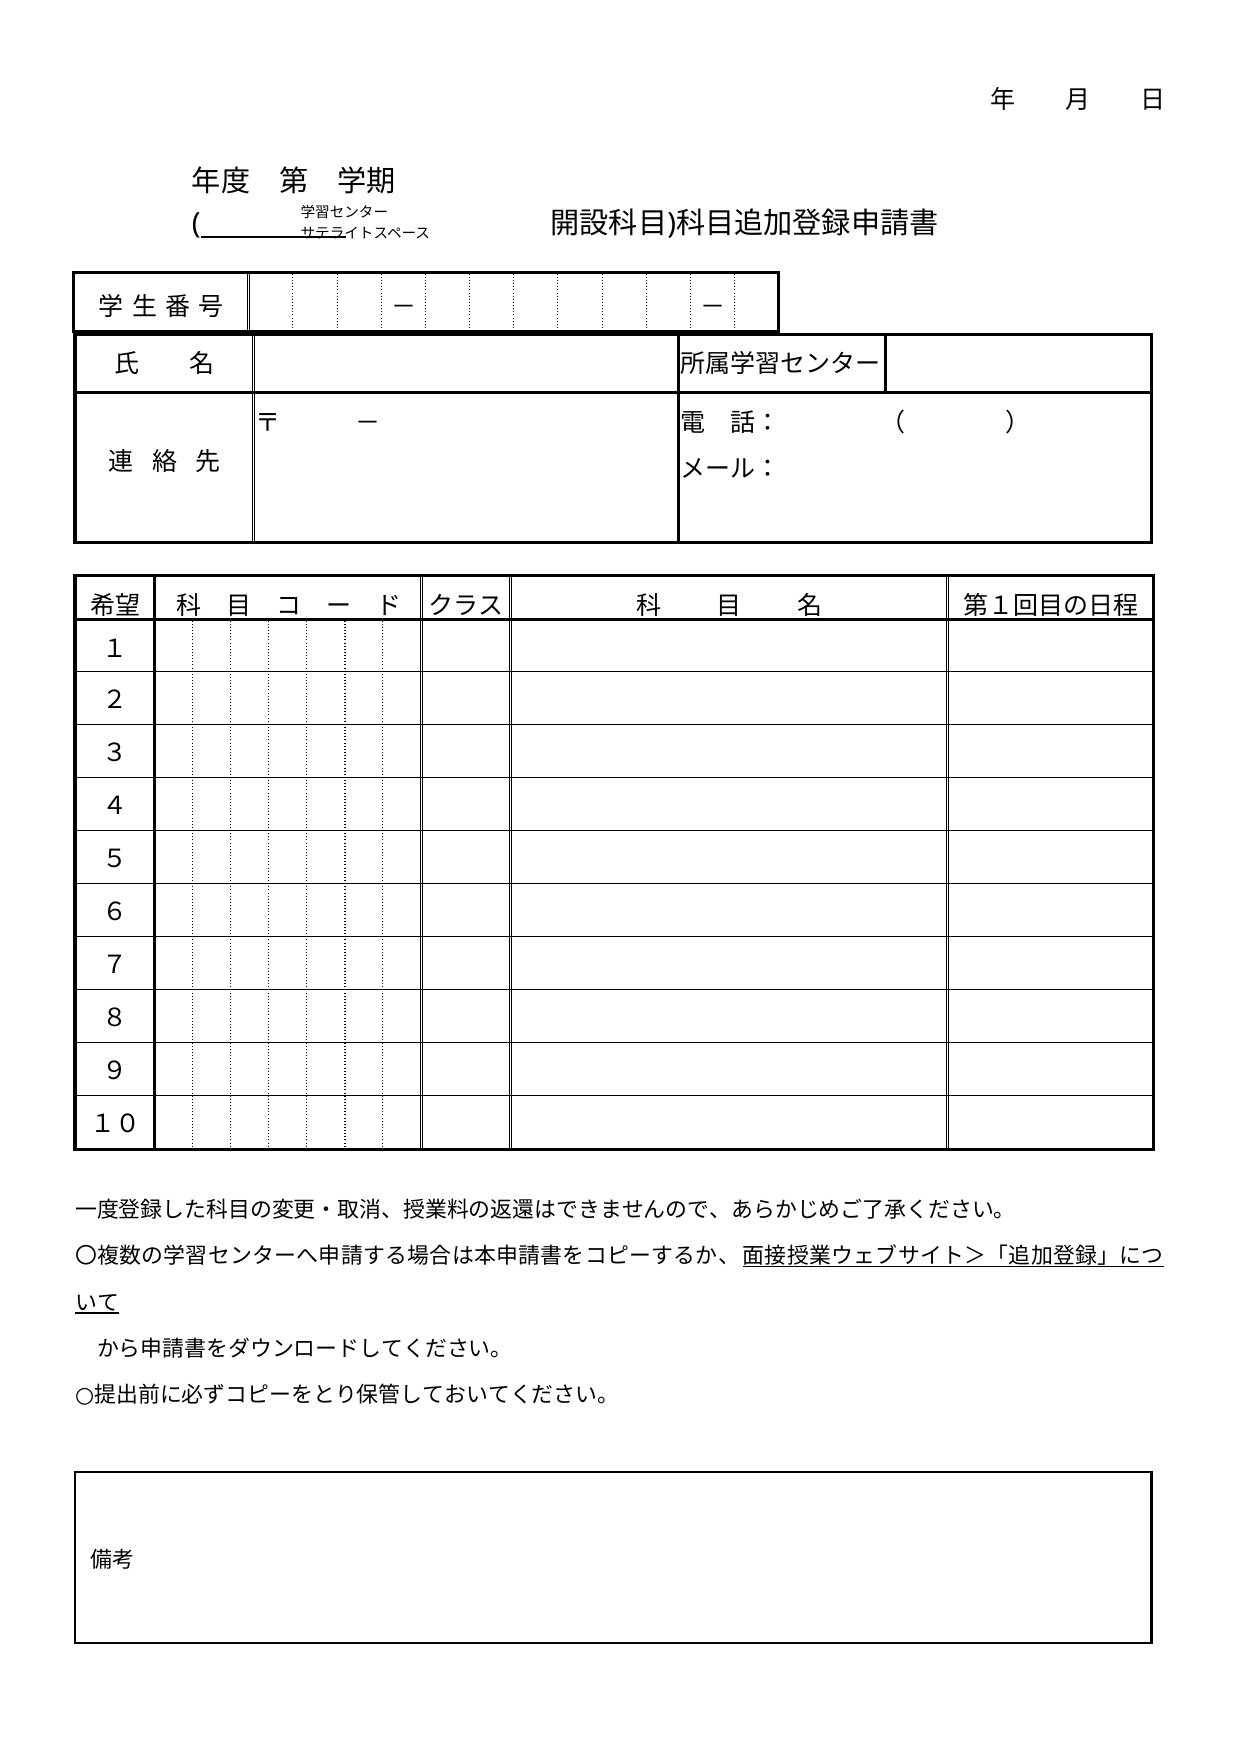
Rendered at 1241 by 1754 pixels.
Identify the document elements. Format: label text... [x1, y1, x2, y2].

table_cell [269, 621, 307, 671]
table_cell [156, 990, 193, 1042]
table_cell [423, 831, 509, 883]
table_cell [269, 990, 307, 1042]
table_cell [949, 778, 1152, 829]
table_cell [193, 831, 231, 883]
table_cell [193, 725, 231, 777]
table_cell [307, 621, 345, 671]
table_cell [193, 672, 231, 723]
table_cell [156, 1043, 193, 1095]
table_cell [512, 990, 946, 1042]
table_cell [156, 672, 193, 723]
table_cell ５ [77, 831, 153, 883]
table_cell [269, 1096, 307, 1148]
table_cell [949, 672, 1152, 723]
table_cell [423, 1096, 509, 1148]
table_cell [383, 831, 420, 883]
text ( 開設科目)科目追加登録申請書 [75, 200, 1165, 242]
table_cell １０ [77, 1096, 153, 1148]
table_cell [512, 1043, 946, 1095]
table_cell [383, 1096, 420, 1148]
table_cell [307, 672, 345, 723]
table_cell [193, 778, 231, 829]
table_cell ７ [77, 937, 153, 989]
table_cell ９ [77, 1043, 153, 1095]
text 年 月 日 [75, 75, 1165, 117]
table_cell １ [77, 621, 153, 671]
text 〇複数の学習センターへ申請する場合は本申請書をコピーするか、面接授業ウェブサイト＞「追加登録」について [75, 1227, 1165, 1319]
table_cell [269, 1043, 307, 1095]
table_header 学生番号 [75, 274, 247, 329]
table_header [255, 336, 677, 391]
table_cell [512, 725, 946, 777]
table_cell ３ [77, 725, 153, 777]
table_cell [307, 937, 345, 989]
table_header 科 目 名 [512, 577, 946, 617]
table_cell [345, 831, 383, 883]
table_cell [949, 884, 1152, 936]
table_cell [423, 778, 509, 829]
table_cell [423, 937, 509, 989]
table_cell [307, 725, 345, 777]
table_cell [156, 778, 193, 829]
table_cell [345, 672, 383, 723]
text 一度登録した科目の変更・取消、授業料の返還はできませんので、あらかじめご了承ください。 [75, 1181, 1165, 1227]
table_cell [231, 884, 269, 936]
table_cell [949, 1043, 1152, 1095]
table_cell [423, 621, 509, 671]
table_cell [383, 778, 420, 829]
table_cell [423, 1043, 509, 1095]
table_header [337, 274, 381, 329]
table_cell [423, 990, 509, 1042]
table_header 希望 [77, 577, 153, 617]
table_cell [231, 1096, 269, 1148]
table_cell [156, 884, 193, 936]
table_header [780, 271, 786, 329]
table_cell [423, 884, 509, 936]
table_cell [269, 831, 307, 883]
table_cell [512, 1096, 946, 1148]
table_cell [949, 621, 1152, 671]
table_cell [383, 1043, 420, 1095]
table_cell [231, 937, 269, 989]
table_cell [345, 1096, 383, 1148]
table_header 氏名 [77, 336, 252, 391]
table_cell [156, 831, 193, 883]
text 年度 第 学期 [75, 158, 1165, 200]
table_cell [345, 778, 383, 829]
table_cell [512, 778, 946, 829]
table_cell [269, 778, 307, 829]
table_cell [231, 831, 269, 883]
table_cell [156, 621, 193, 671]
table_cell [345, 990, 383, 1042]
table_cell [307, 1096, 345, 1148]
table_header [602, 274, 646, 329]
table_cell [512, 884, 946, 936]
table_cell [193, 1043, 231, 1095]
table_cell [269, 725, 307, 777]
table_header [470, 274, 514, 329]
table_cell [156, 725, 193, 777]
table_cell [193, 884, 231, 936]
table_cell [307, 831, 345, 883]
table_header － [690, 274, 734, 329]
table_header クラス [423, 577, 509, 617]
table_cell 電 話： （ ） メール： [680, 394, 1150, 541]
table_cell [949, 831, 1152, 883]
table_header [250, 274, 293, 329]
table_cell [269, 672, 307, 723]
table_header [646, 274, 690, 329]
table_cell [231, 672, 269, 723]
table_header 第１回目の日程 [949, 577, 1152, 617]
table_cell [949, 725, 1152, 777]
table_cell [307, 884, 345, 936]
table_cell 連絡先 [77, 394, 252, 541]
table_cell [423, 672, 509, 723]
table_cell [512, 831, 946, 883]
table_cell [231, 990, 269, 1042]
table_cell [345, 725, 383, 777]
table_cell [512, 672, 946, 723]
table_cell [231, 778, 269, 829]
table_cell [345, 1043, 383, 1095]
table_header [425, 274, 469, 329]
table_cell [949, 990, 1152, 1042]
table_cell [383, 990, 420, 1042]
table_cell [193, 621, 231, 671]
table_cell [383, 884, 420, 936]
table_cell [512, 937, 946, 989]
table_cell [231, 1043, 269, 1095]
table_cell [383, 725, 420, 777]
table_cell [345, 621, 383, 671]
table_header 所属学習センター [680, 336, 884, 391]
table_header [514, 274, 558, 329]
table_cell [307, 778, 345, 829]
text から申請書をダウンロードしてください。 [75, 1319, 1165, 1366]
table_header [735, 274, 777, 329]
table_cell [156, 1096, 193, 1148]
table_cell [345, 884, 383, 936]
table_header [558, 274, 602, 329]
table_header [293, 274, 337, 329]
table_cell [423, 725, 509, 777]
table_header － [381, 274, 425, 329]
table_cell ６ [77, 884, 153, 936]
table_cell [193, 1096, 231, 1148]
table_cell [512, 621, 946, 671]
table_cell [345, 937, 383, 989]
table_cell [307, 1043, 345, 1095]
table_cell [193, 990, 231, 1042]
table_header 科 目 コ ー ド [156, 577, 420, 617]
table_cell [269, 937, 307, 989]
table_cell [269, 884, 307, 936]
table_header [887, 336, 1150, 391]
text ○提出前に必ずコピーをとり保管しておいてください。 [75, 1366, 1165, 1412]
table_cell [383, 672, 420, 723]
table_cell ４ [77, 778, 153, 829]
table_cell [949, 937, 1152, 989]
table_cell [307, 990, 345, 1042]
table_cell [156, 937, 193, 989]
table_cell [949, 1096, 1152, 1148]
table_cell [383, 621, 420, 671]
table_cell [193, 937, 231, 989]
table_cell 〒 － [255, 394, 677, 541]
table_cell [231, 621, 269, 671]
table_cell [231, 725, 269, 777]
table_cell [383, 937, 420, 989]
table_cell ２ [77, 672, 153, 723]
table_cell ８ [77, 990, 153, 1042]
